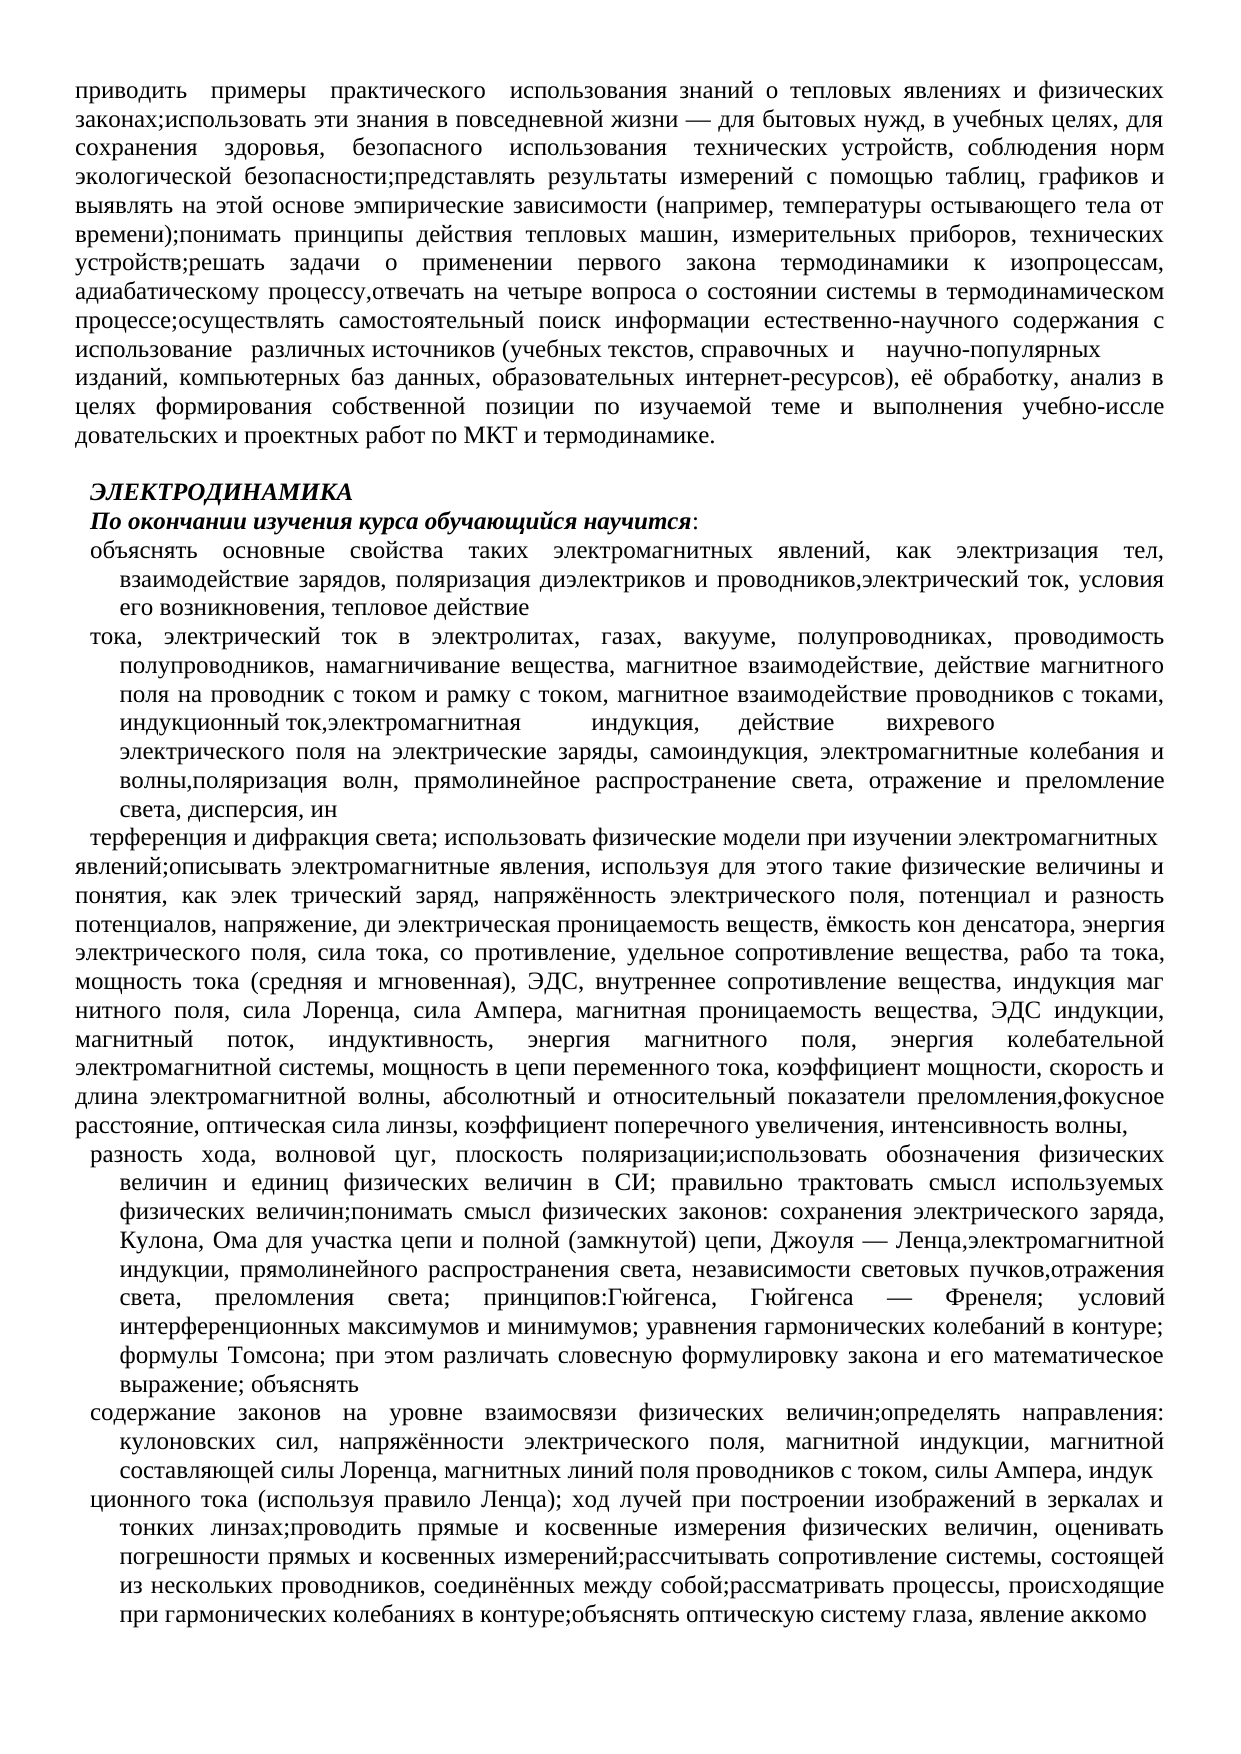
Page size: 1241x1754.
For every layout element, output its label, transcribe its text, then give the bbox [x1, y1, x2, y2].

text явлений;описывать электромагнитные явления, используя для этого такие физические величины и понятия, как элек­ трический заряд, напряжённость электрического поля, потенциал и разность потенциалов, напряжение, ди­ электрическая проницаемость веществ, ёмкость кон­ денсатора, энергия электрического поля, сила тока, со­ противление, удельное сопротивление вещества, рабо­ та тока, мощность тока (средняя и мгновенная), ЭДС, внутреннее сопротивление вещества, индукция маг­ нитного поля, сила Лоренца, сила Ам­пера, магнитная проницаемость вещества, ЭДС индукции, магнитный поток, индуктивность, энергия магнитного поля, энергия колебательной электромагнитной системы, мощность в цепи переменного тока, коэффициент мощности, скорость и длина электромагнитной волны, абсолютный и относительный показатели преломления,фокусное расстояние, оптическая сила линзы, коэффициент поперечного увеличения, интенсивность волны, [75, 851, 1165, 1139]
text тока, электрический ток в электролитах, газах, вакууме, полупроводниках, проводимость полупроводников, намагничивание вещества, магнитное взаимодействие, действие магнитного поля на проводник с током и рамку с током, магнитное взаимодействие проводников с токами, индукционный ток,электромагнитная индукция, действие вихревого электрического поля на электрические заряды, самоиндукция, электромагнитные колебания и волны,поляризация волн, прямолинейное распространение света, отражение и преломление света, дисперсия, ин­ [90, 621, 1165, 822]
text разность хода, волновой цуг, плоскость поляризации;использовать обозначения физических величин и единиц физических величин в СИ; правильно трактовать смысл используемых физических величин;понимать смысл физических законов: сохранения электрического заряда, Кулона, Ома для участка цепи и полной (замкнутой) цепи, Джоуля — Ленца,электромагнитной­ индукции, прямолинейного распространения света, независимости световых пучков,отражения света, преломления света; принципов:Гюйгенса, Гюйгенса — Френеля;­ условий интерференционных максимумов и минимумов; уравнения гармонических колебаний в контуре; формулы Томсона; при этом различать словесную формулировку закона и его математическое выражение; объяснять [90, 1139, 1165, 1397]
text объяснять основные свойства таких электромагнитных явлений, как электризация тел, взаимодействие зарядов, поляризация диэлектриков и проводников,электрический ток, условия его возникновения, тепловое действие [90, 535, 1165, 621]
text ЭЛЕКТРОДИНАМИКА [90, 477, 1165, 506]
text ционного тока (используя правило Ленца); ход лучей при построении изображений в зеркалах и тонких линзах;проводить прямые и косвенные измерения физических величин, оценивать погрешности прямых и косвенных измерений;рассчитывать сопротивление системы, состоящей из нескольких проводников, соединённых между собой;рассматривать процессы, происходящие при гармонических колебаниях в контуре;объяснять оптическую систему глаза, явление аккомо­ [90, 1484, 1165, 1627]
text По окончании изучения курса обучающийся научится: [90, 506, 1165, 535]
text терференция и дифракция света; использовать физические модели при изучении электромагнитных [90, 822, 1165, 851]
text содержание законов на уровне взаимосвязи физических величин;определять направления: кулоновских сил, напряжённости электрического поля, магнитной индукции, магнитной составляющей силы Лоренца, магнитных линий поля проводников с током, силы Ампера, индук­ [90, 1397, 1165, 1484]
text приводить примеры практического использования знаний о тепловых явлениях и физических законах;использовать эти знания в повседневной жизни — для бытовых нужд, в учебных целях, для сохранения здоровья, безопасного использования технических устройств, соблюдения норм экологической безопасности;представлять результаты измерений с помощью таблиц, графиков и выявлять на этой основе эмпирические зависимости (например, температуры остывающего тела от времени);понимать принципы действия тепловых машин, измерительных приборов, технических устройств;решать задачи о применении первого закона термодинамики к изопроцессам, адиабатическому процессу,отвечать на четыре вопроса о состоянии системы в термодинамическом процессе;осуществлять самостоятельный поиск информации естественно-научного содержания с использование различных источников (учебных текстов, справочных и научно-популярных изданий, компьютерных баз данных, образовательных интернет-ресурсов), её обработку, анализ в целях формирования собственной позиции по изучаемой теме и выполнения учебно-иссле­ довательских и проектных работ по МКТ и термодинамике. [75, 75, 1165, 449]
